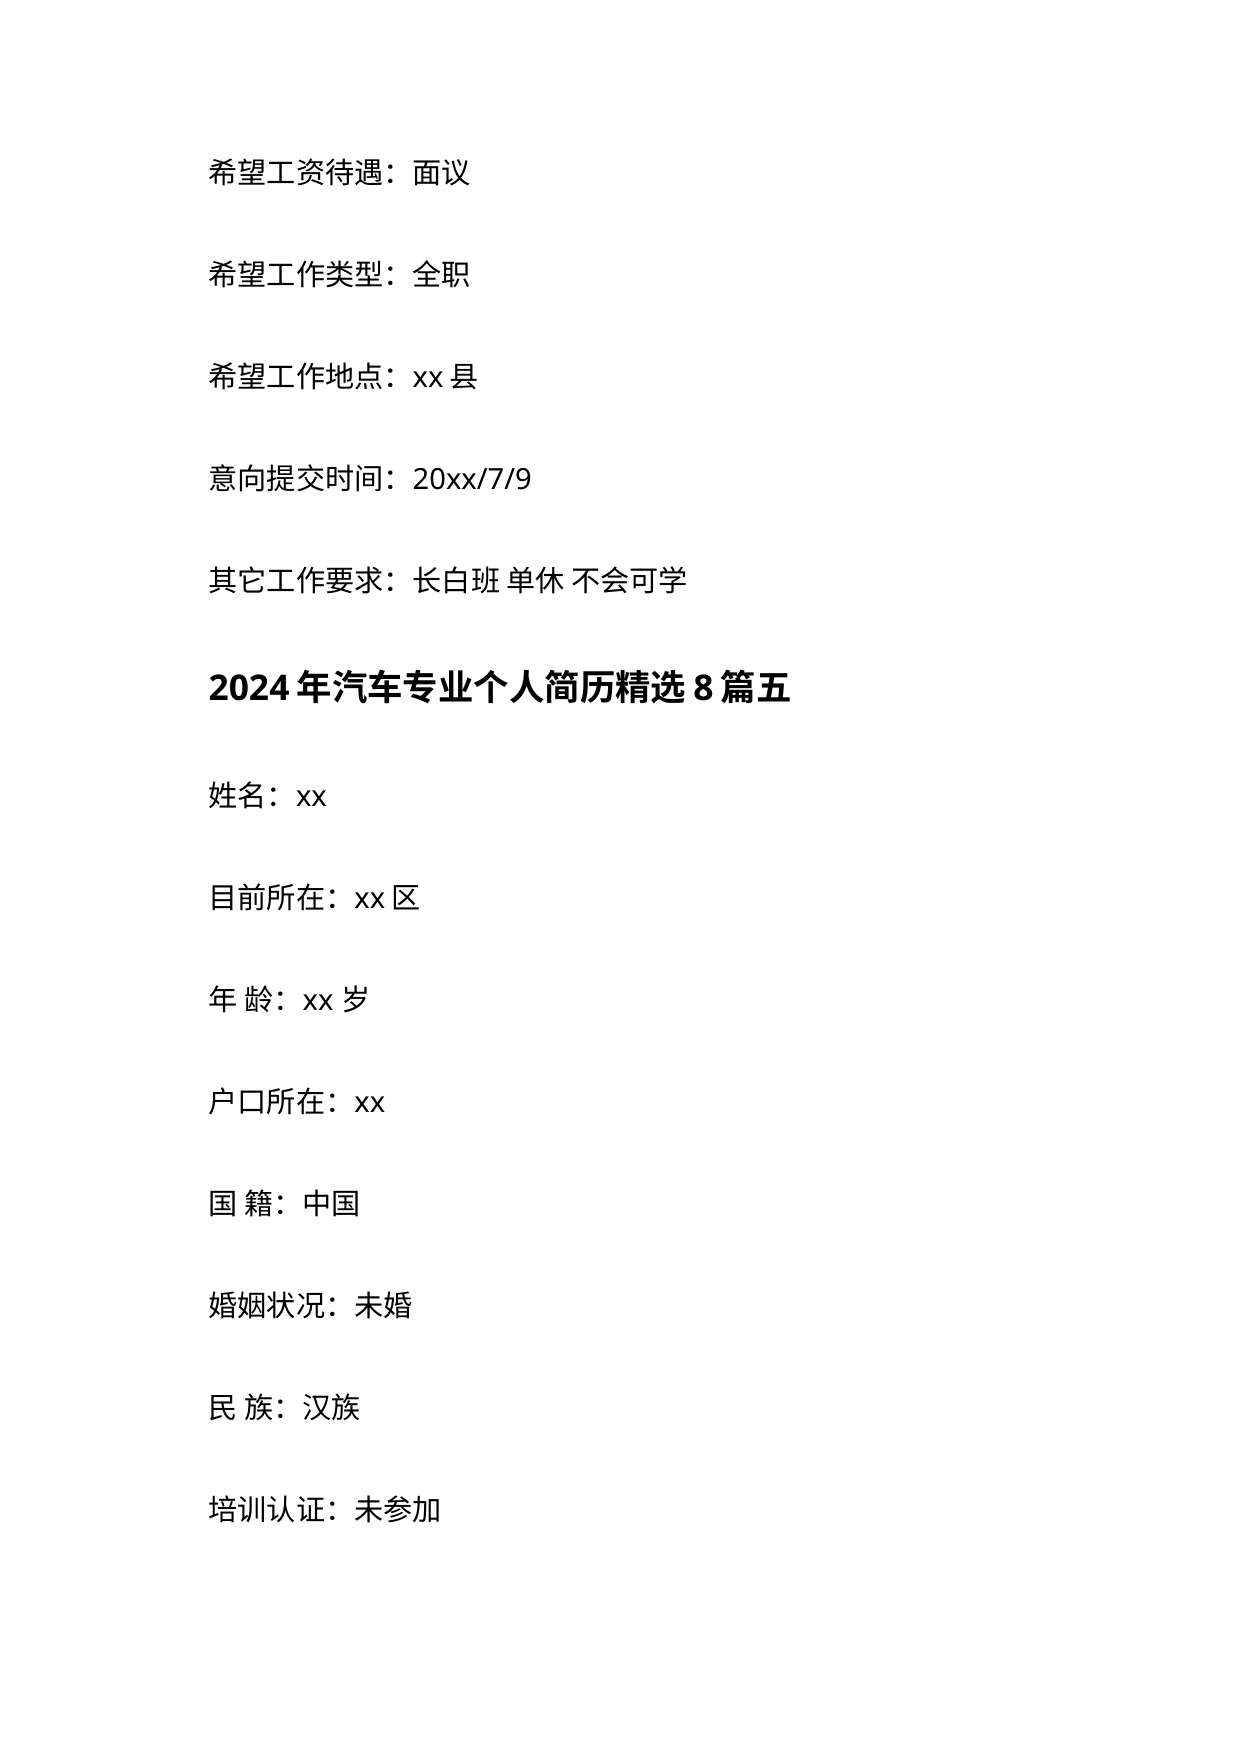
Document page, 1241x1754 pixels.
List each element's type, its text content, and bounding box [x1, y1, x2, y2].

text 2024年汽车专业个人简历精选8篇五 [150, 659, 1090, 711]
text 年 龄：xx 岁 [150, 977, 1090, 1019]
text 其它工作要求：长白班 单休 不会可学 [150, 557, 1090, 600]
text 希望工作地点：xx县 [150, 353, 1090, 396]
text 希望工作类型：全职 [150, 252, 1090, 294]
text 培训认证：未参加 [150, 1486, 1090, 1528]
text 意向提交时间：20xx/7/9 [150, 456, 1090, 498]
text 国 籍：中国 [150, 1181, 1090, 1223]
text 目前所在：xx区 [150, 875, 1090, 917]
text 婚姻状况：未婚 [150, 1282, 1090, 1325]
text 希望工资待遇：面议 [150, 150, 1090, 192]
text 户口所在：xx [150, 1079, 1090, 1121]
text 姓名：xx [150, 773, 1090, 815]
text 民 族：汉族 [150, 1384, 1090, 1427]
